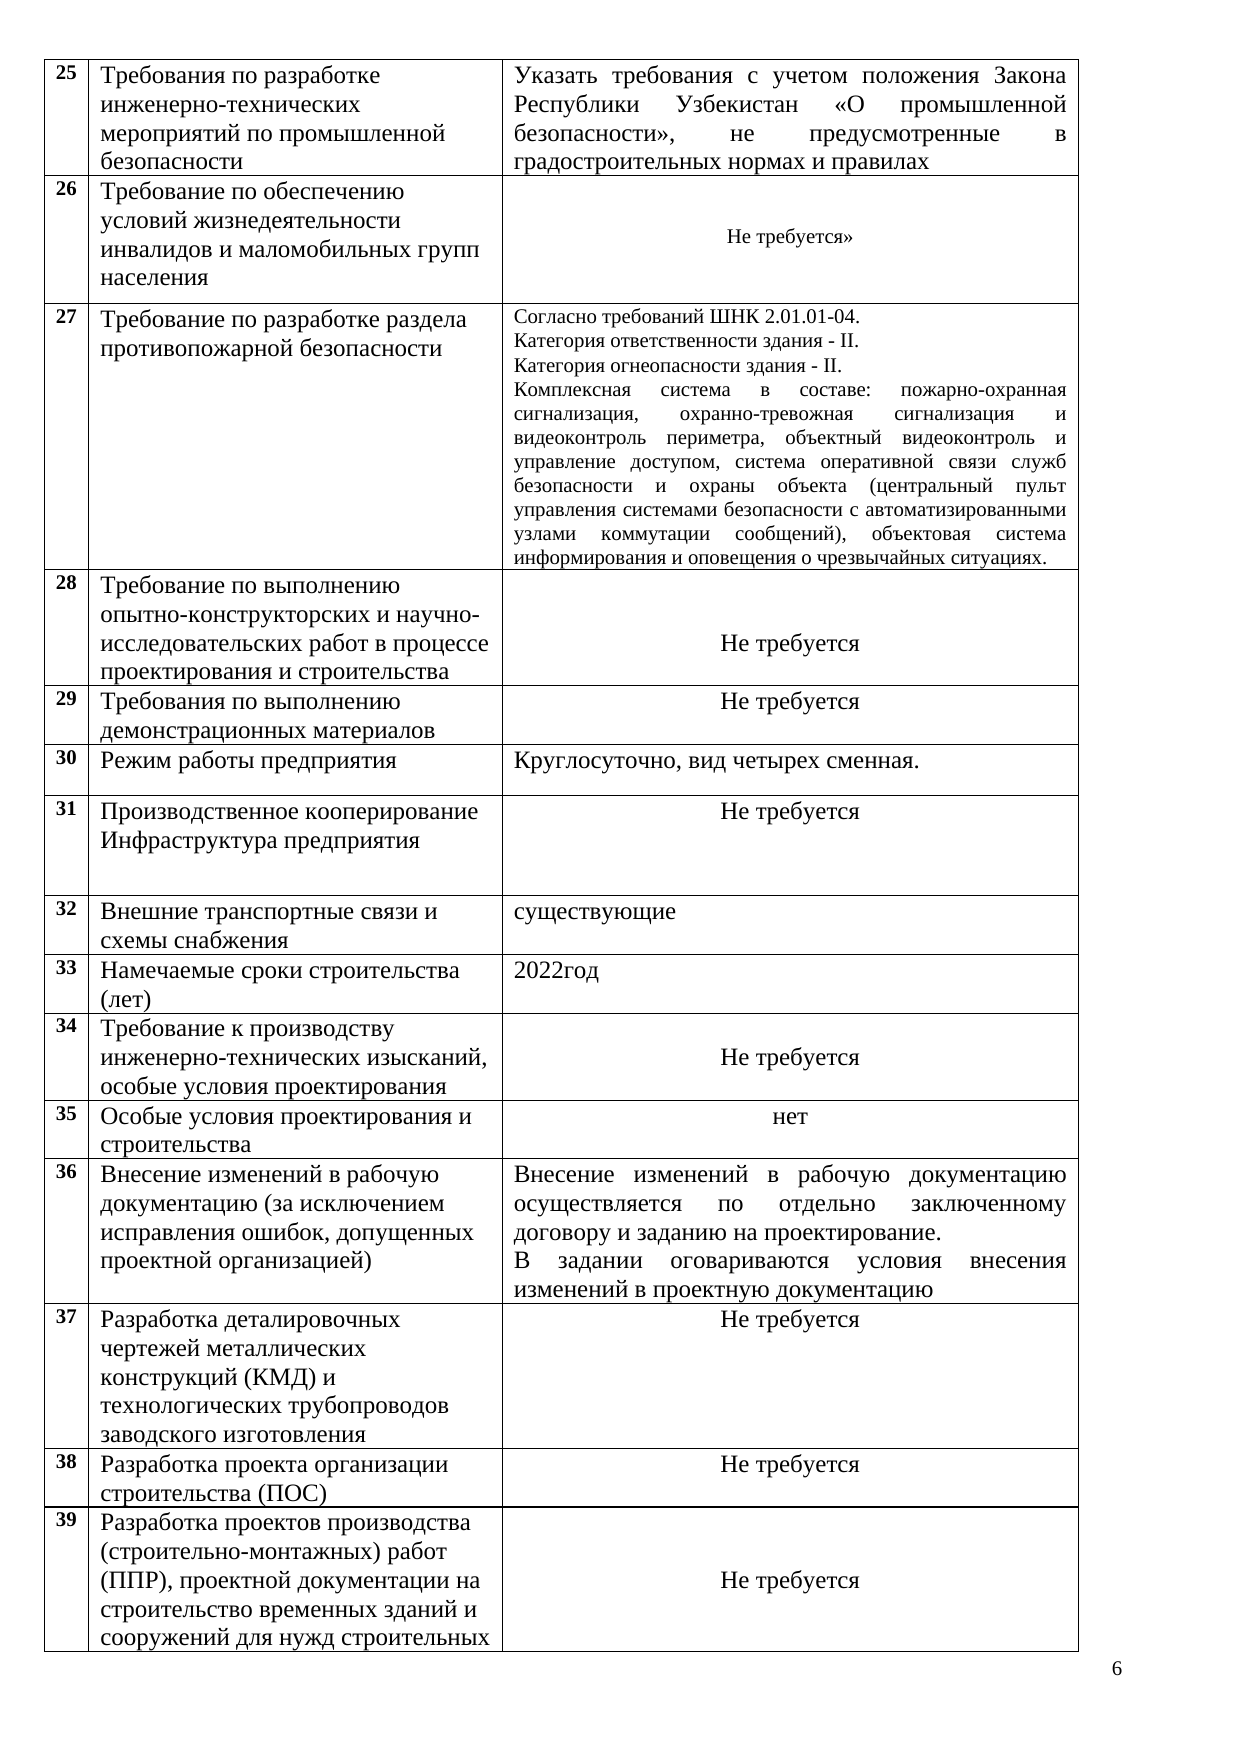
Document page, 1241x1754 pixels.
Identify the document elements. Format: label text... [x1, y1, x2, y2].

table_cell Требования по выполнению демонстрационных материалов [89, 686, 502, 744]
table_cell Не требуется [503, 686, 1078, 744]
table_cell 38 [45, 1449, 88, 1506]
table_cell Не требуется [503, 1014, 1078, 1100]
table_cell Намечаемые сроки строительства (лет) [89, 955, 502, 1012]
table_cell Круглосуточно, вид четырех сменная. [503, 745, 1078, 795]
table_cell Разработка деталировочных чертежей металлических конструкций (КМД) и технологических трубопроводов заводского изготовления [89, 1304, 502, 1448]
table_cell 29 [45, 686, 88, 744]
table_cell Требование по разработке раздела противопожарной безопасности [89, 304, 502, 569]
table_cell Не требуется [503, 1449, 1078, 1506]
table_cell Особые условия проектирования и строительства [89, 1101, 502, 1158]
table_cell 34 [45, 1014, 88, 1100]
table_cell Не требуется» [503, 176, 1078, 303]
table_cell 39 [45, 1508, 88, 1651]
table_cell Требование по выполнению опытно-конструкторских и научно-исследовательских работ в процессе проектирования и строительства [89, 570, 502, 685]
table_cell Внесение изменений в рабочую документацию осуществляется по отдельно заключенному договору и заданию на проектирование. В задании оговариваются условия внесения изменений в проектную документацию [503, 1159, 1078, 1303]
table_cell Требование к производству инженерно-технических изысканий, особые условия проектирования [89, 1014, 502, 1100]
table_cell существующие [503, 896, 1078, 954]
table_cell Требование по обеспечению условий жизнедеятельности инвалидов и маломобильных групп населения [89, 176, 502, 303]
table_cell 36 [45, 1159, 88, 1303]
table_cell 33 [45, 955, 88, 1012]
table_cell 27 [45, 304, 88, 569]
table_cell 28 [45, 570, 88, 685]
table_cell Не требуется [503, 796, 1078, 895]
table_cell Производственное кооперирование Инфраструктура предприятия [89, 796, 502, 895]
table_cell 32 [45, 896, 88, 954]
table_cell Режим работы предприятия [89, 745, 502, 795]
table_cell 25 [45, 60, 88, 175]
table_cell 26 [45, 176, 88, 303]
table_cell Согласно требований ШНК 2.01.01-04. Категория ответственности здания - II. Категория огнеопасности здания - II. Комплексная система в составе: пожарно-охранная сигнализация, охранно-тревожная сигнализация и видеоконтроль периметра, объектный видеоконтроль и управление доступом, система оперативной связи служб безопасности и охраны объекта (центральный пульт управления системами безопасности с автоматизированными узлами коммутации сообщений), объектовая система информирования и оповещения о чрезвычайных ситуациях. [503, 304, 1078, 569]
table_cell Внесение изменений в рабочую документацию (за исключением исправления ошибок, допущенных проектной организацией) [89, 1159, 502, 1303]
table_cell Указать требования с учетом положения Закона Республики Узбекистан «О промышленной безопасности», не предусмотренные в градостроительных нормах и правилах [503, 60, 1078, 175]
table_cell нет [503, 1101, 1078, 1158]
table_cell Не требуется [503, 570, 1078, 685]
table_cell 31 [45, 796, 88, 895]
table_cell 37 [45, 1304, 88, 1448]
table_cell 30 [45, 745, 88, 795]
table_cell Требования по разработке инженерно-технических мероприятий по промышленной безопасности [89, 60, 502, 175]
table_cell Внешние транспортные связи и схемы снабжения [89, 896, 502, 954]
table_cell 35 [45, 1101, 88, 1158]
table_cell 2022год [503, 955, 1078, 1012]
table_cell Разработка проекта организации строительства (ПОС) [89, 1449, 502, 1506]
table_cell Не требуется [503, 1508, 1078, 1651]
table_cell Не требуется [503, 1304, 1078, 1448]
